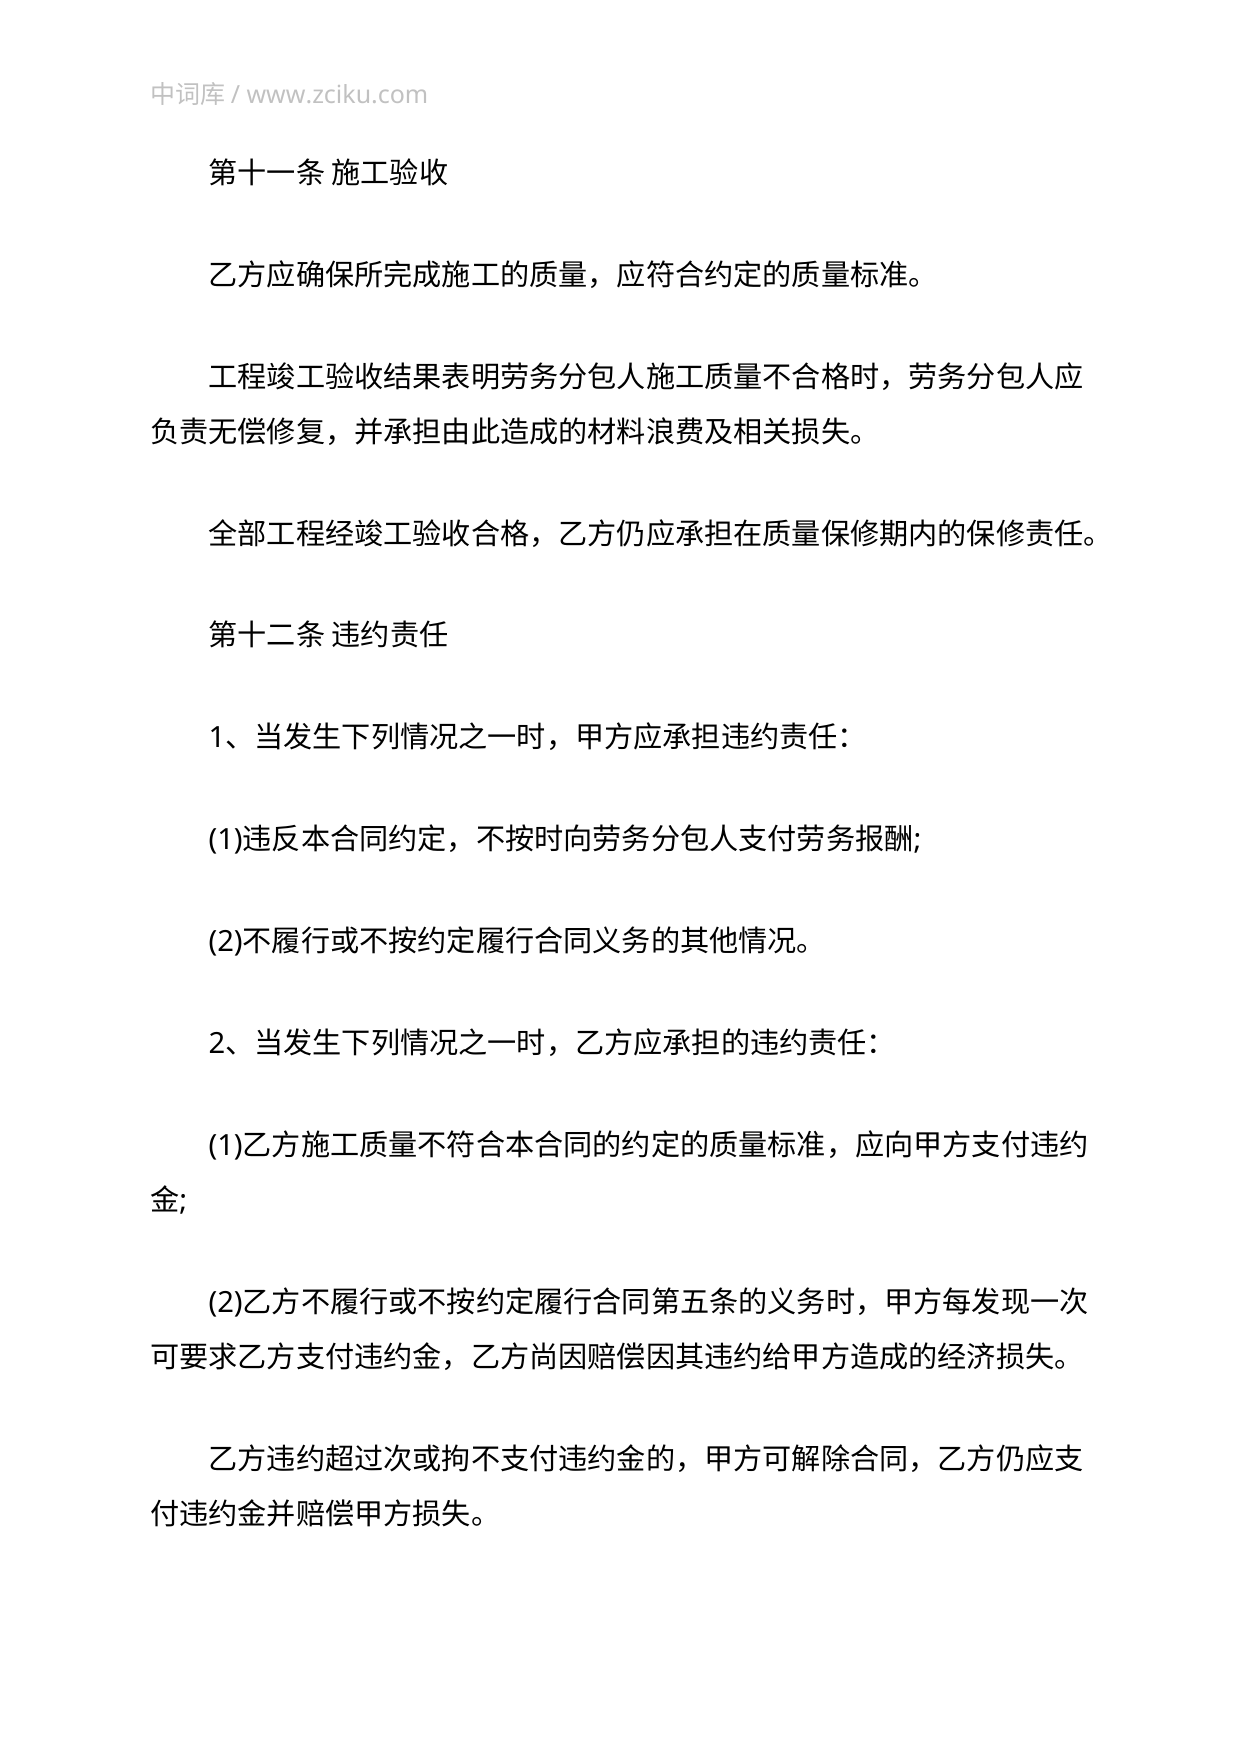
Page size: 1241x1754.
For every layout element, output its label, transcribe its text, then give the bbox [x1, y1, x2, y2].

text 工程竣工验收结果表明劳务分包人施工质量不合格时，劳务分包人应负责无偿修复，并承担由此造成的材料浪费及相关损失。 [150, 353, 1090, 451]
text 乙方应确保所完成施工的质量，应符合约定的质量标准。 [150, 252, 1090, 294]
text 1、当发生下列情况之一时，甲方应承担违约责任： [150, 714, 1090, 756]
text (1)乙方施工质量不符合本合同的约定的质量标准，应向甲方支付违约金; [150, 1122, 1090, 1219]
text 第十一条 施工验收 [150, 150, 1090, 192]
text 全部工程经竣工验收合格，乙方仍应承担在质量保修期内的保修责任。 [150, 510, 1090, 552]
text (1)违反本合同约定，不按时向劳务分包人支付劳务报酬; [150, 816, 1090, 858]
text 第十二条 违约责任 [150, 612, 1090, 654]
text 2、当发生下列情况之一时，乙方应承担的违约责任： [150, 1020, 1090, 1062]
text 乙方违约超过次或拘不支付违约金的，甲方可解除合同，乙方仍应支付违约金并赔偿甲方损失。 [150, 1435, 1090, 1533]
text (2)乙方不履行或不按约定履行合同第五条的义务时，甲方每发现一次可要求乙方支付违约金，乙方尚因赔偿因其违约给甲方造成的经济损失。 [150, 1279, 1090, 1376]
text (2)不履行或不按约定履行合同义务的其他情况。 [150, 918, 1090, 960]
